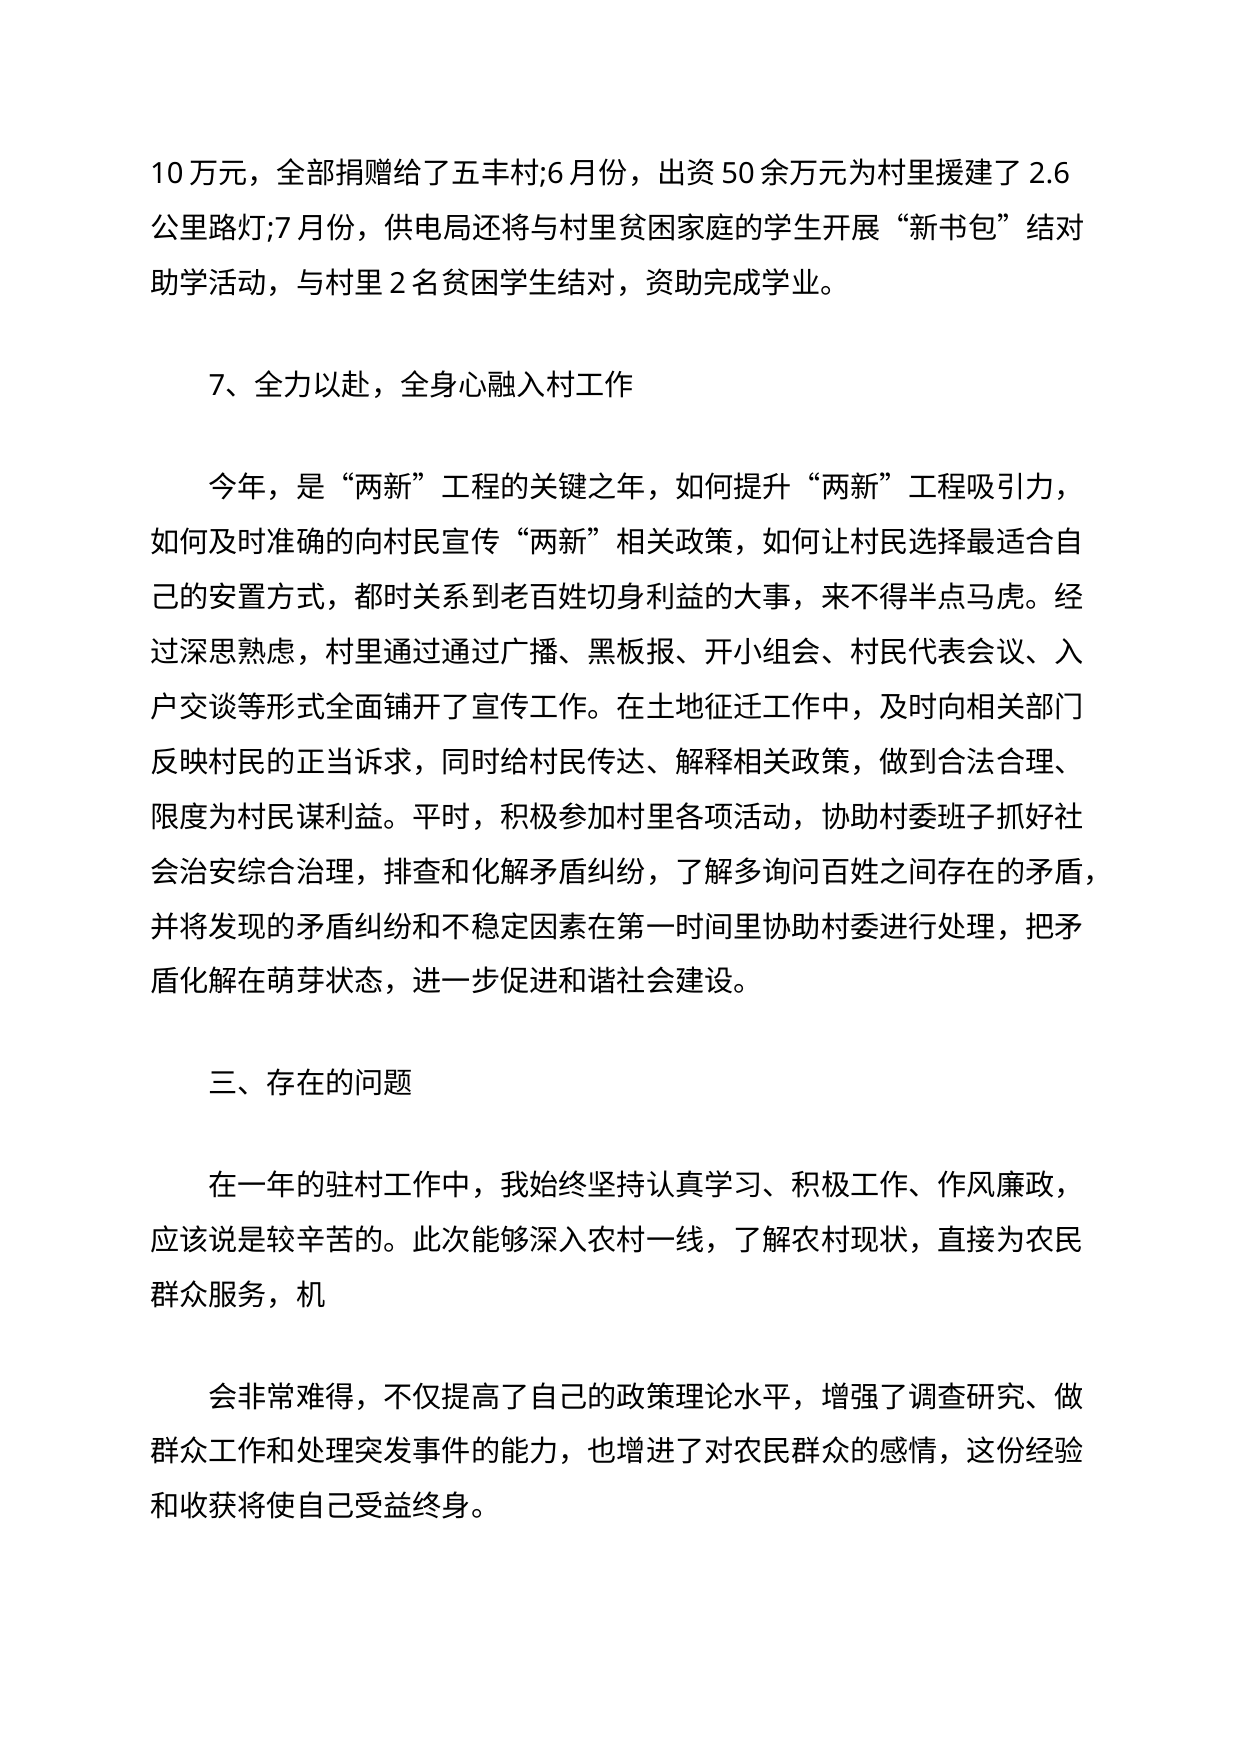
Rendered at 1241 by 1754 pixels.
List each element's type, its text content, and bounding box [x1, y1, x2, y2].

text 会非常难得，不仅提高了自己的政策理论水平，增强了调查研究、做群众工作和处理突发事件的能力，也增进了对农民群众的感情，这份经验和收获将使自己受益终身。 [150, 1373, 1090, 1525]
text 在一年的驻村工作中，我始终坚持认真学习、积极工作、作风廉政，应该说是较辛苦的。此次能够深入农村一线，了解农村现状，直接为农民群众服务，机 [150, 1162, 1090, 1314]
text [150, 150, 1090, 302]
text 7、全力以赴，全身心融入村工作 [150, 362, 1090, 404]
text 今年，是“两新”工程的关键之年，如何提升“两新”工程吸引力，如何及时准确的向村民宣传“两新”相关政策，如何让村民选择最适合自己的安置方式，都时关系到老百姓切身利益的大事，来不得半点马虎。经过深思熟虑，村里通过通过广播、黑板报、开小组会、村民代表会议、入户交谈等形式全面铺开了宣传工作。在土地征迁工作中，及时向相关部门反映村民的正当诉求，同时给村民传达、解释相关政策，做到合法合理、限度为村民谋利益。平时，积极参加村里各项活动，协助村委班子抓好社会治安综合治理，排查和化解矛盾纠纷，了解多询问百姓之间存在的矛盾，并将发现的矛盾纠纷和不稳定因素在第一时间里协助村委进行处理，把矛盾化解在萌芽状态，进一步促进和谐社会建设。 [150, 464, 1090, 1000]
text 三、存在的问题 [150, 1060, 1090, 1102]
